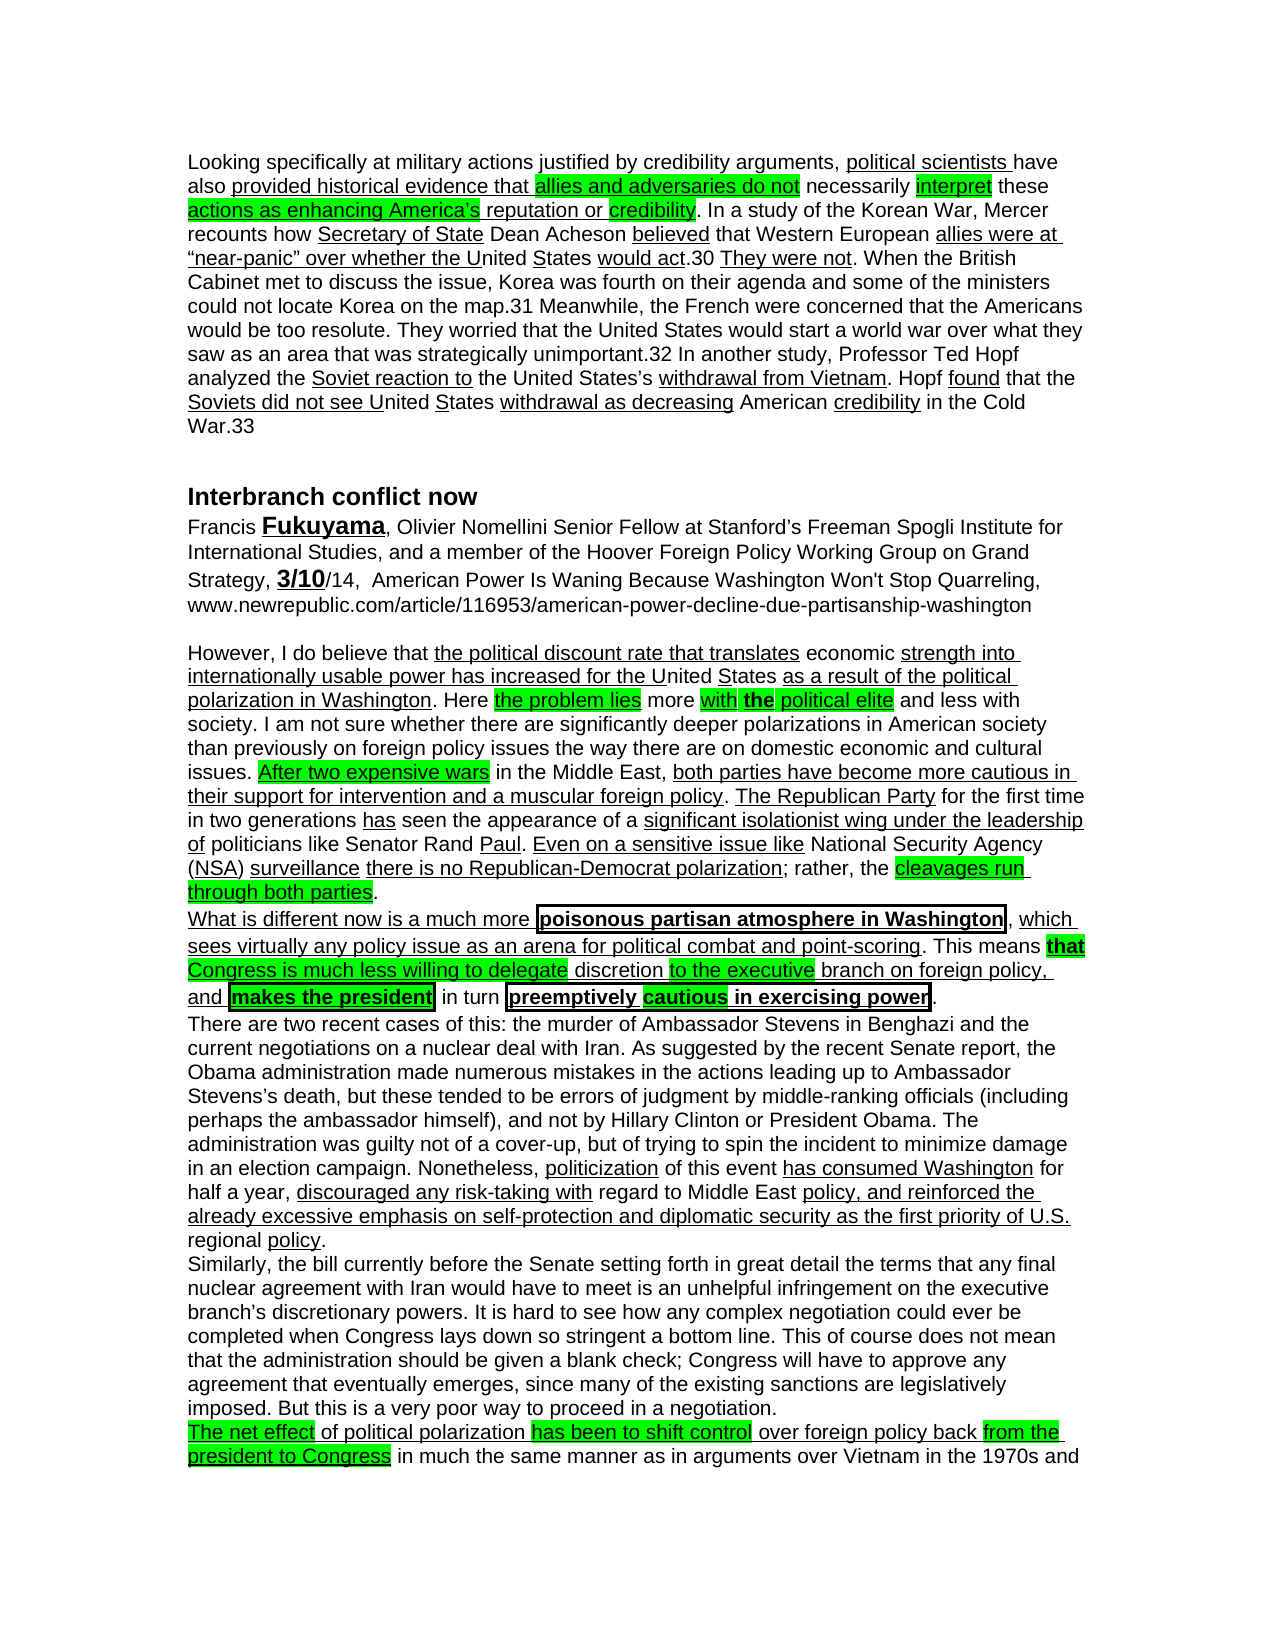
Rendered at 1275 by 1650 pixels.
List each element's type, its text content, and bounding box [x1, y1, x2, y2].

text Looking specifically at military actions justified by credibility arguments, political scientists have also provided historical evidence that allies and adversaries do not necessarily interpret these actions as enhancing America’s reputation or credibility. In a study of the Korean War, Mercer recounts how Secretary of State Dean Acheson believed that Western European allies were at “near-panic” over whether the United States would act.30 They were not. When the British Cabinet met to discuss the issue, Korea was fourth on their agenda and some of the ministers could not locate Korea on the map.31 Meanwhile, the French were concerned that the Americans would be too resolute. They worried that the United States would start a world war over what they saw as an area that was strategically unimportant.32 In another study, Professor Ted Hopf analyzed the Soviet reaction to the United States’s withdrawal from Vietnam. Hopf found that the Soviets did not see United States withdrawal as decreasing American credibility in the Cold War.33 [187, 150, 1087, 437]
text Similarly, the bill currently before the Senate setting forth in great detail the terms that any final nuclear agreement with Iran would have to meet is an unhelpful infringement on the executive branch’s discretionary powers. It is hard to see how any complex negotiation could ever be completed when Congress lays down so stringent a bottom line. This of course does not mean that the administration should be given a blank check; Congress will have to approve any agreement that eventually emerges, since many of the existing sanctions are legislatively imposed. But this is a very poor way to proceed in a negotiation. [187, 1252, 1087, 1419]
subtitle Interbranch conflict now [187, 482, 1087, 511]
text However, I do believe that the political discount rate that translates economic strength into internationally usable power has increased for the United States as a result of the political polarization in Washington. Here the problem lies more with the political elite and less with society. I am not sure whether there are significantly deeper polarizations in American society than previously on foreign policy issues the way there are on domestic economic and cultural issues. After two expensive wars in the Middle East, both parties have become more cautious in their support for intervention and a muscular foreign policy. The Republican Party for the first time in two generations has seen the appearance of a significant isolationist wing under the leadership of politicians like Senator Rand Paul. Even on a sensitive issue like National Security Agency (NSA) surveillance there is no Republican-Democrat polarization; rather, the cleavages run through both parties. [187, 640, 1087, 904]
text What is different now is a much more poisonous partisan atmosphere in Washington, which sees virtually any policy issue as an arena for political combat and point-scoring. This means that Congress is much less willing to delegate discretion to the executive branch on foreign policy, and makes the president in turn preemptively cautious in exercising power. [187, 904, 1087, 1012]
text There are two recent cases of this: the murder of Ambassador Stevens in Benghazi and the current negotiations on a nuclear deal with Iran. As suggested by the recent Senate report, the Obama administration made numerous mistakes in the actions leading up to Ambassador Stevens’s death, but these tended to be errors of judgment by middle-ranking officials (including perhaps the ambassador himself), and not by Hillary Clinton or President Obama. The administration was guilty not of a cover-up, but of trying to spin the incident to minimize damage in an election campaign. Nonetheless, politicization of this event has consumed Washington for half a year, discouraged any risk-taking with regard to Middle East policy, and reinforced the already excessive emphasis on self-protection and diplomatic security as the first priority of U.S. regional policy. [187, 1012, 1087, 1252]
text Francis Fukuyama, Olivier Nomellini Senior Fellow at Stanford’s Freeman Spogli Institute for International Studies, and a member of the Hoover Foreign Policy Working Group on Grand Strategy, 3/10/14, American Power Is Waning Because Washington Won't Stop Quarreling, www.newrepublic.com/article/116953/american-power-decline-due-partisanship-washington [187, 511, 1087, 616]
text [187, 1419, 1087, 1467]
